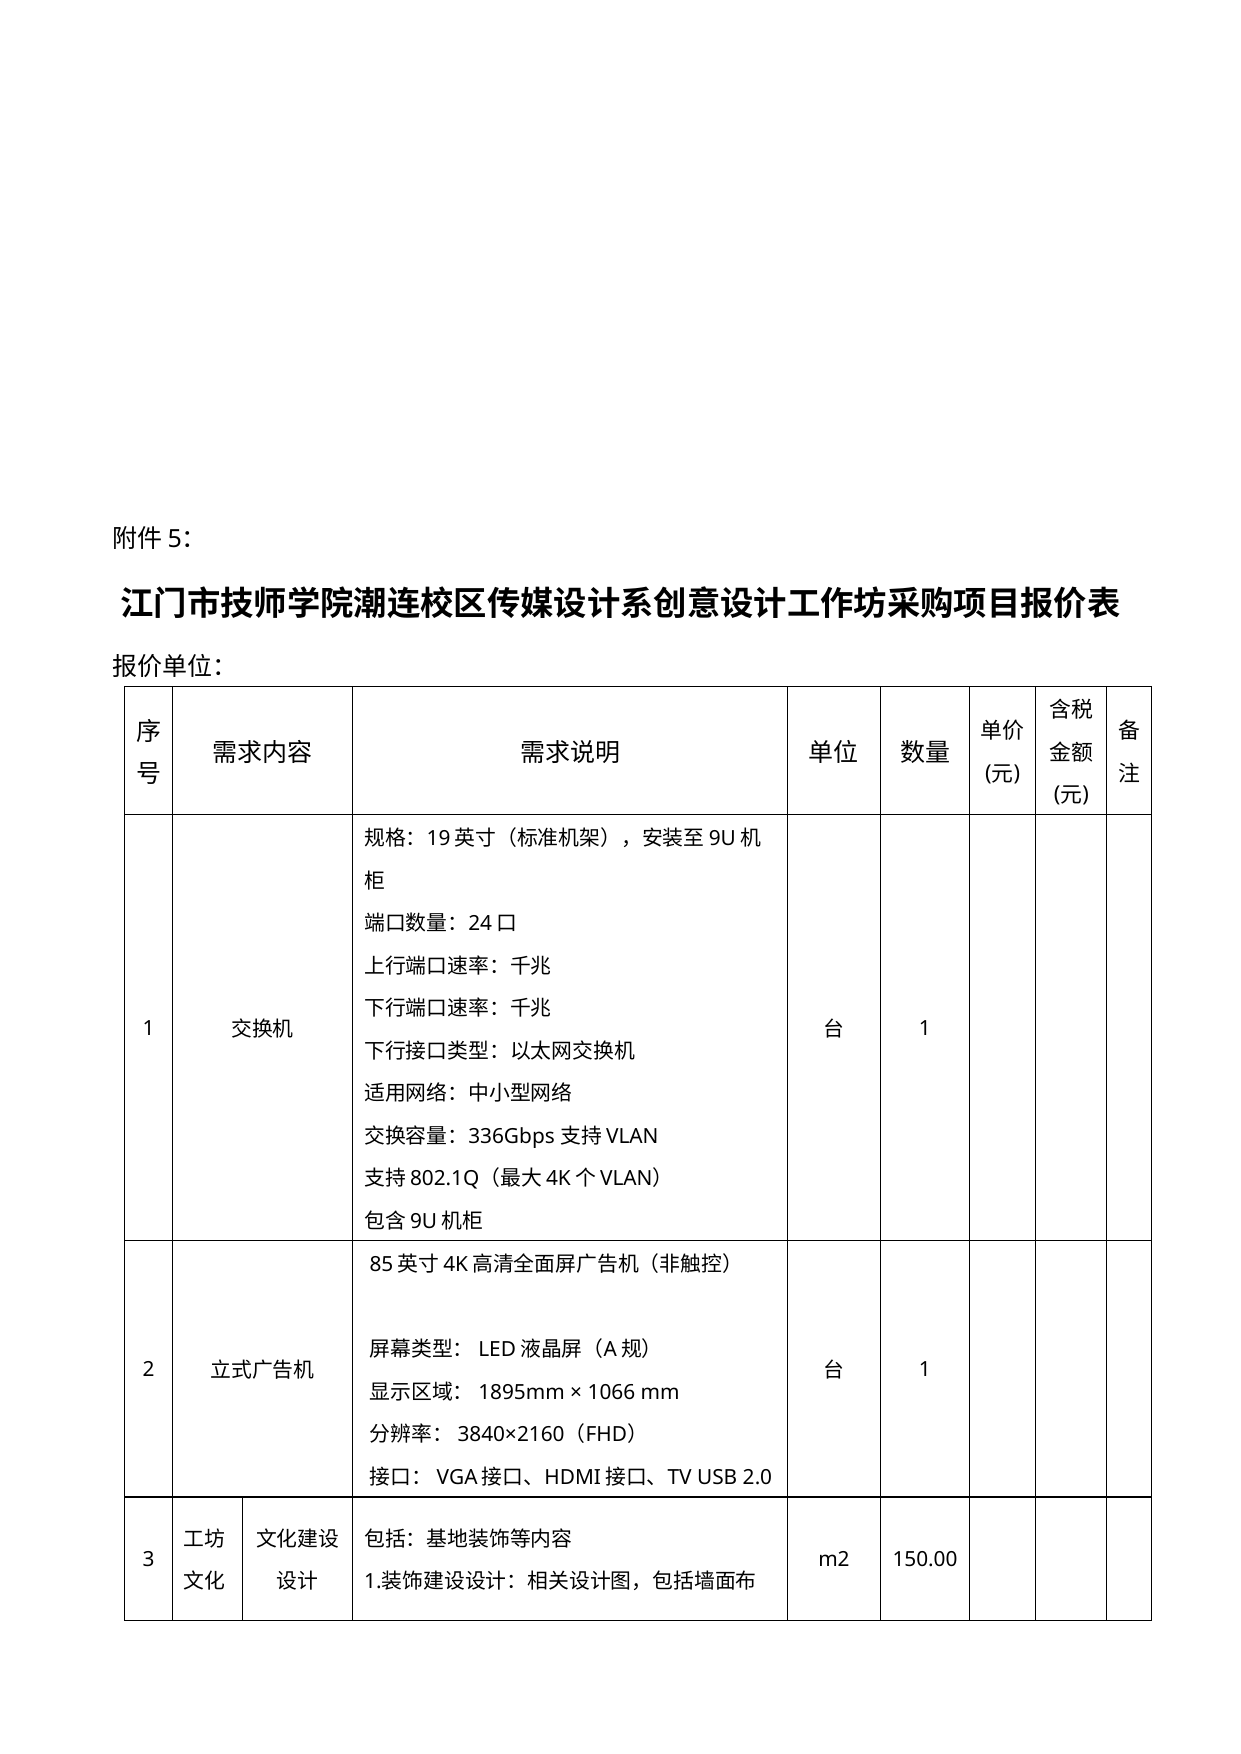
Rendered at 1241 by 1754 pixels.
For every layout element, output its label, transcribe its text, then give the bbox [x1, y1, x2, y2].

table_cell 立式广告机 [173, 1241, 352, 1496]
table_cell [970, 815, 1035, 1240]
table_cell [1107, 815, 1151, 1240]
table_cell 工坊文化建设 [173, 1498, 242, 1620]
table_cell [353, 1498, 787, 1620]
table_cell 150.00 [881, 1498, 969, 1620]
table_cell [970, 1241, 1035, 1496]
table_cell 文化建设设计 [243, 1498, 352, 1620]
table_cell 1 [125, 815, 172, 1240]
table_cell 规格：19英寸（标准机架），安装至9U机柜 端口数量：24口 上行端口速率：千兆 下行端口速率：千兆 下行接口类型：以太网交换机 适用网络：中小型网络 交换容量：336Gbps 支持VLAN 支持802.1Q（最大4K个VLAN） 包含9U机柜 [353, 815, 787, 1240]
table_header 含税金额(元) [1036, 687, 1106, 814]
text 附件5： [112, 516, 1128, 558]
table_header 单价(元) [970, 687, 1035, 814]
table_cell [1036, 815, 1106, 1240]
table_header 数量 [881, 687, 969, 814]
table_header 单位 [788, 687, 880, 814]
table_cell 2 [125, 1241, 172, 1496]
table_header 需求内容 [173, 687, 352, 814]
table_header 序号 [125, 687, 172, 814]
text 报价单位： [112, 643, 1128, 686]
table_cell 台 [788, 815, 880, 1240]
table_cell [1107, 1498, 1151, 1620]
table_cell 1 [881, 1241, 969, 1496]
table_cell m2 [788, 1498, 880, 1620]
text 江门市技师学院潮连校区传媒设计系创意设计工作坊采购项目报价表 [112, 558, 1128, 643]
table_cell 1 [881, 815, 969, 1240]
table_cell [1036, 1498, 1106, 1620]
table_cell 3 [125, 1498, 172, 1620]
table_cell [1107, 1241, 1151, 1496]
table_cell 台 [788, 1241, 880, 1496]
table_cell 交换机 [173, 815, 352, 1240]
table_header 需求说明 [353, 687, 787, 814]
table_cell [1036, 1241, 1106, 1496]
table_cell [970, 1498, 1035, 1620]
table_header 备注 [1107, 687, 1151, 814]
table_cell 85英寸4K高清全面屏广告机（非触控） 屏幕类型： LED液晶屏（A规） 显示区域： 1895mm × 1066 mm 分辨率： 3840×2160（FHD） 接口： VGA接口、HDMI接口、TV USB 2.0 [353, 1241, 787, 1496]
